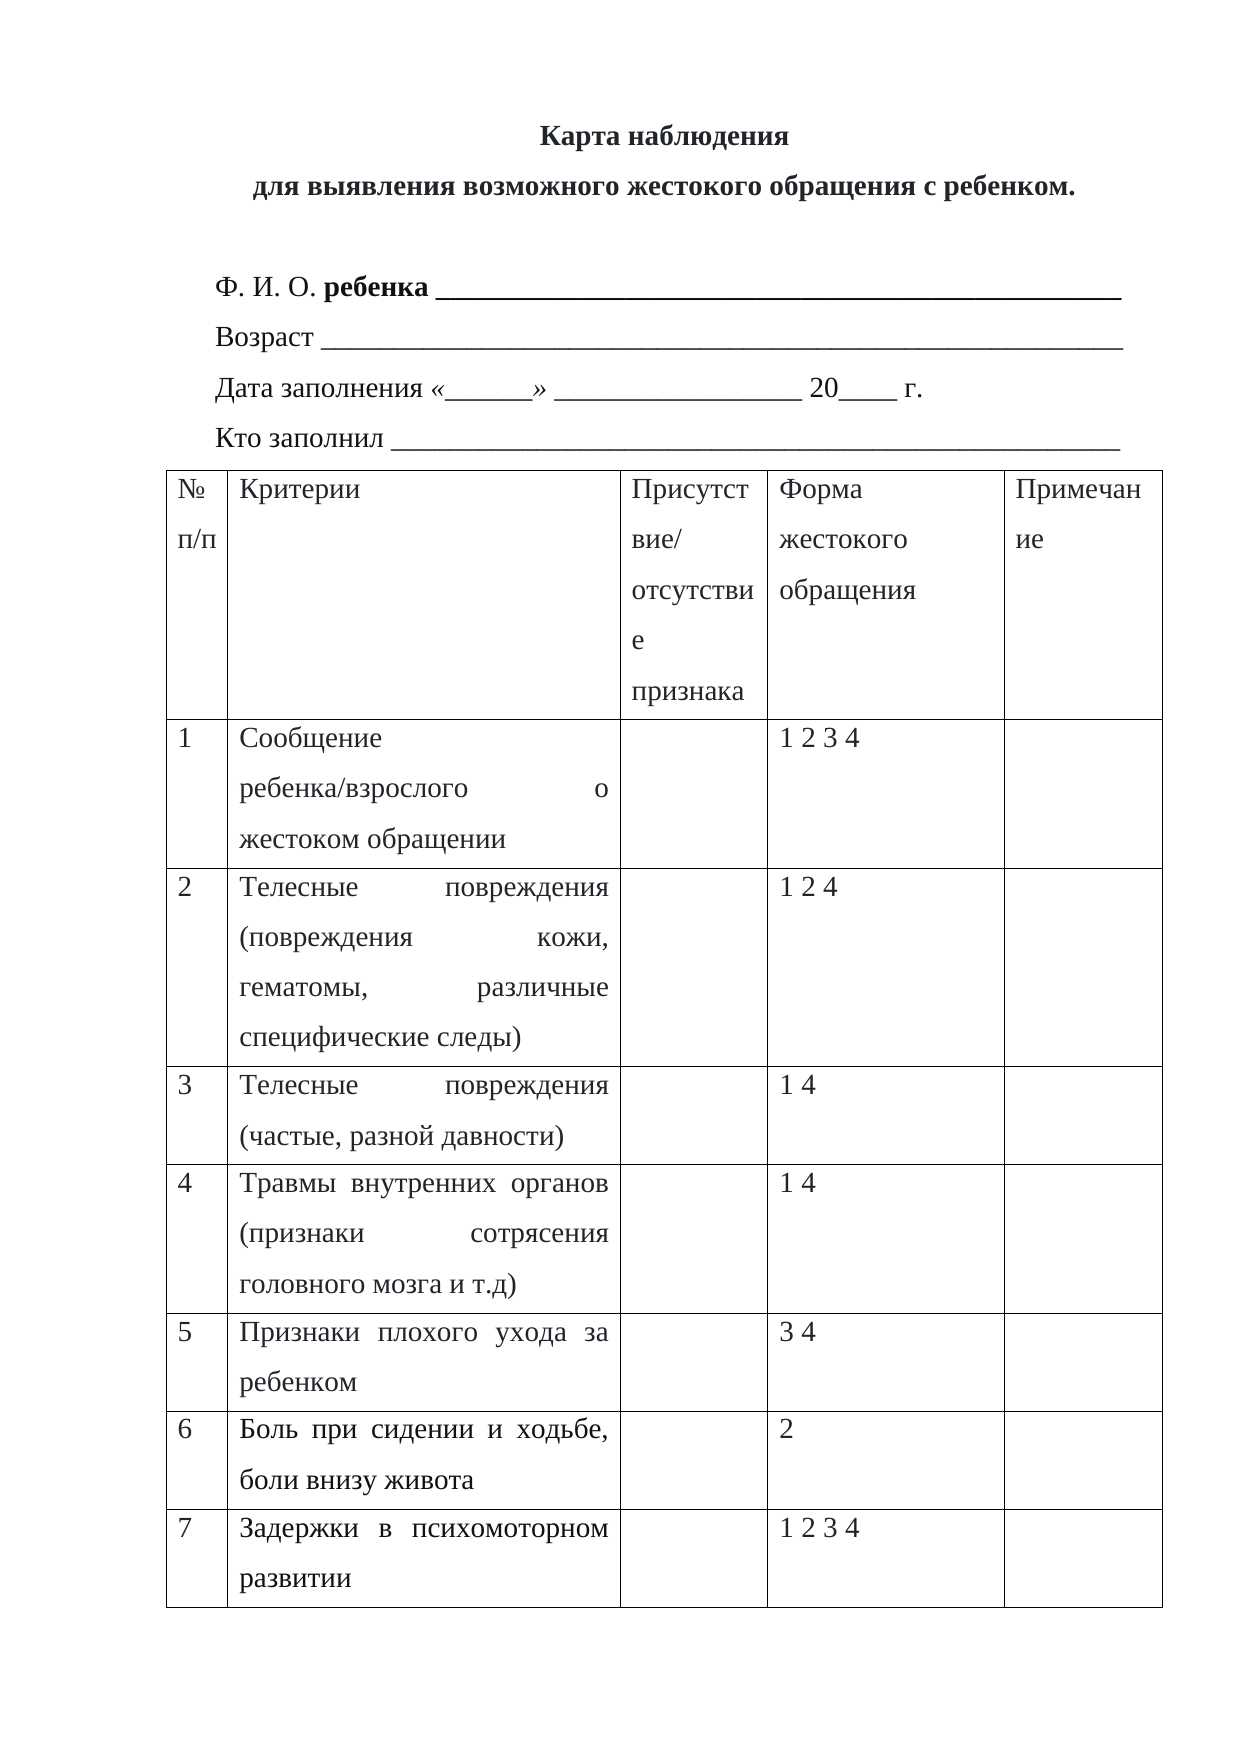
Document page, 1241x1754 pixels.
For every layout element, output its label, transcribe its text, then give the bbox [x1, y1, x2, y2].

table_cell 1 2 4 [768, 869, 1004, 1066]
table_cell 5 [167, 1314, 227, 1411]
table_cell [621, 720, 767, 868]
table_cell [621, 1412, 767, 1509]
table_cell Боль при сидении и ходьбе, боли внизу живота [228, 1412, 620, 1509]
table_cell [1005, 1165, 1162, 1313]
text Возраст _______________________________________________________ [177, 319, 1152, 353]
table_cell 3 [167, 1067, 227, 1164]
text Дата заполнения «______» _________________ 20____ г. [177, 370, 1152, 403]
table_cell Задержки в психомоторном развитии [228, 1510, 620, 1607]
table_cell 1 2 3 4 [768, 720, 1004, 868]
table_cell 2 [768, 1412, 1004, 1509]
table_cell [1005, 1067, 1162, 1164]
table_cell 1 2 3 4 [768, 1510, 1004, 1607]
text Карта наблюдения [177, 118, 1152, 152]
table_cell 2 [167, 869, 227, 1066]
table_header Форма жестокого обращения [768, 471, 1004, 719]
table_cell 1 4 [768, 1165, 1004, 1313]
table_cell 1 [167, 720, 227, 868]
table_cell 4 [167, 1165, 227, 1313]
table_cell Телесные повреждения (повреждения кожи, гематомы, различные специфические следы) [228, 869, 620, 1066]
table_cell [1005, 1314, 1162, 1411]
table_cell [1005, 869, 1162, 1066]
table_cell 6 [167, 1412, 227, 1509]
table_header Присутствие/отсутствие признака [621, 471, 767, 719]
table_cell [621, 1067, 767, 1164]
table_cell [1005, 1510, 1162, 1607]
table_cell [1005, 1412, 1162, 1509]
table_cell [621, 1165, 767, 1313]
table_header Критерии [228, 471, 620, 719]
table_cell [621, 1510, 767, 1607]
table_cell 3 4 [768, 1314, 1004, 1411]
table_cell 1 4 [768, 1067, 1004, 1164]
text Ф. И. О. ребенка _______________________________________________ [177, 269, 1152, 303]
table_cell Признаки плохого ухода за ребенком [228, 1314, 620, 1411]
table_cell [1005, 720, 1162, 868]
table_cell [621, 869, 767, 1066]
table_cell 7 [167, 1510, 227, 1607]
table_cell Травмы внутренних органов (признаки сотрясения головного мозга и т.д) [228, 1165, 620, 1313]
table_header № п/п [167, 471, 227, 719]
text Кто заполнил __________________________________________________ [177, 420, 1152, 453]
table_cell [621, 1314, 767, 1411]
table_cell Телесные повреждения (частые, разной давности) [228, 1067, 620, 1164]
table_cell Сообщение ребенка/взрослого о жестоком обращении [228, 720, 620, 868]
text для выявления возможного жестокого обращения с ребенком. [177, 168, 1152, 202]
table_header Примечание [1005, 471, 1162, 719]
